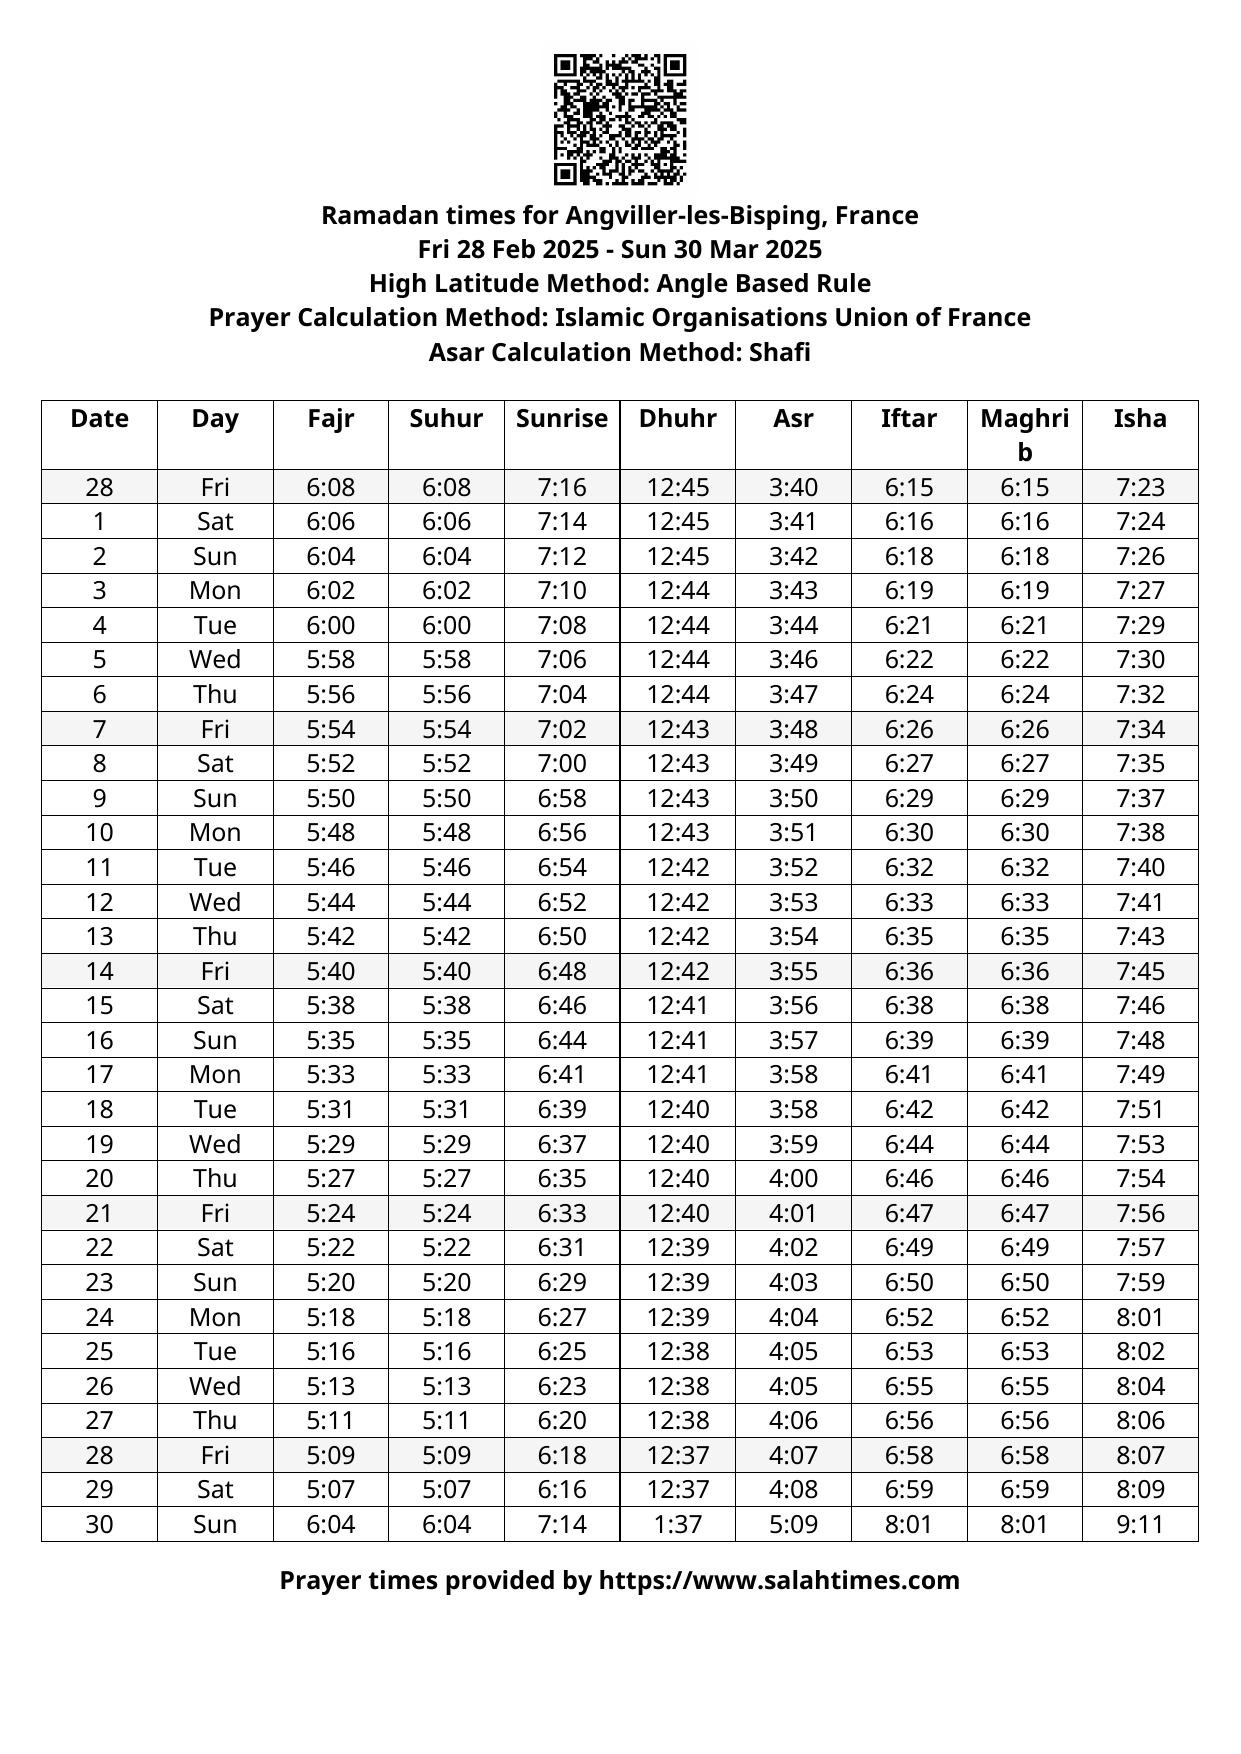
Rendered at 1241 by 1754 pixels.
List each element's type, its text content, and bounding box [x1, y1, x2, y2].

table_cell 6:59 [852, 1473, 967, 1506]
table_cell 7:56 [1083, 1196, 1198, 1229]
table_cell 6:55 [968, 1369, 1082, 1402]
table_cell 5:38 [274, 989, 388, 1022]
table_cell 19 [42, 1127, 157, 1160]
table_cell 5:09 [389, 1438, 504, 1472]
table_cell Sat [158, 1473, 273, 1506]
table_cell 4:04 [736, 1300, 851, 1333]
table_cell 5:33 [274, 1058, 388, 1091]
table_cell 12:45 [621, 539, 735, 572]
table_cell 12:42 [621, 850, 735, 884]
table_cell Tue [158, 850, 273, 884]
table_cell 6:44 [852, 1127, 967, 1160]
table_cell 8:06 [1083, 1404, 1198, 1437]
table_cell Fri [158, 470, 273, 503]
table_cell 6:50 [505, 919, 619, 953]
table_cell Fri [158, 1438, 273, 1472]
table_cell 12:43 [621, 746, 735, 780]
table_cell 12:43 [621, 712, 735, 745]
table_cell 12:41 [621, 1058, 735, 1091]
table_cell 12:37 [621, 1473, 735, 1506]
table_cell 7:00 [505, 746, 619, 780]
table_cell 3:43 [736, 574, 851, 607]
table_cell 7:45 [1083, 954, 1198, 987]
table_cell 6:25 [505, 1334, 619, 1368]
table_cell 6:23 [505, 1369, 619, 1402]
table_cell 6:36 [852, 954, 967, 987]
table_cell 7:30 [1083, 643, 1198, 676]
table_cell 27 [42, 1404, 157, 1437]
table_cell 9:11 [1083, 1507, 1198, 1541]
table_cell 6:49 [968, 1231, 1082, 1264]
table_header Asr [736, 401, 851, 469]
table_cell 5:24 [274, 1196, 388, 1229]
table_cell Tue [158, 1334, 273, 1368]
table_cell 6:30 [968, 816, 1082, 849]
table_cell 24 [42, 1300, 157, 1333]
table_cell 6:53 [852, 1334, 967, 1368]
table_cell 6:32 [852, 850, 967, 884]
table_cell 6:39 [852, 1023, 967, 1057]
table_cell 6:39 [505, 1092, 619, 1126]
table_cell 5:29 [274, 1127, 388, 1160]
table_cell 5:09 [274, 1438, 388, 1472]
table_cell 12:43 [621, 781, 735, 814]
table_cell 6:02 [389, 574, 504, 607]
table_cell 6:35 [852, 919, 967, 953]
table_cell 1:37 [621, 1507, 735, 1541]
table_cell 5:52 [389, 746, 504, 780]
table_cell 12:44 [621, 608, 735, 642]
table_cell 4:00 [736, 1161, 851, 1195]
table_cell Sun [158, 1265, 273, 1299]
table_cell 25 [42, 1334, 157, 1368]
table_cell 5:44 [274, 885, 388, 918]
table_cell 3:51 [736, 816, 851, 849]
table_cell 3:57 [736, 1023, 851, 1057]
table_cell Wed [158, 643, 273, 676]
table_cell 6:35 [505, 1161, 619, 1195]
table_cell 6:04 [389, 1507, 504, 1541]
table_cell 7:46 [1083, 989, 1198, 1022]
table_cell 5:22 [389, 1231, 504, 1264]
table_cell 8:07 [1083, 1438, 1198, 1472]
table_cell 6:49 [852, 1231, 967, 1264]
table_cell 3:55 [736, 954, 851, 987]
table_cell 5:31 [274, 1092, 388, 1126]
table_cell 6:04 [274, 539, 388, 572]
table_cell 7:48 [1083, 1023, 1198, 1057]
table_cell 5:46 [274, 850, 388, 884]
table_cell 7:02 [505, 712, 619, 745]
table_cell 3 [42, 574, 157, 607]
table_cell 5:20 [389, 1265, 504, 1299]
table_cell 6:54 [505, 850, 619, 884]
table_cell 12:44 [621, 677, 735, 711]
table_cell 6:35 [968, 919, 1082, 953]
table_cell 7:23 [1083, 470, 1198, 503]
table_cell 5:11 [274, 1404, 388, 1437]
table_cell 5:56 [389, 677, 504, 711]
table_cell 6:29 [505, 1265, 619, 1299]
table_cell 5:46 [389, 850, 504, 884]
table_cell 12:41 [621, 989, 735, 1022]
table_cell 12:45 [621, 504, 735, 538]
table_cell 12:38 [621, 1404, 735, 1437]
table_cell 6:41 [852, 1058, 967, 1091]
text Prayer times provided by https://www.salahtimes.com [42, 1563, 1198, 1597]
table_cell 17 [42, 1058, 157, 1091]
table_cell Sat [158, 504, 273, 538]
table_cell 4:01 [736, 1196, 851, 1229]
table_cell 3:50 [736, 781, 851, 814]
table_cell 7:38 [1083, 816, 1198, 849]
table_cell Sun [158, 781, 273, 814]
table_cell 5:54 [274, 712, 388, 745]
table_header Suhur [389, 401, 504, 469]
table_cell 3:46 [736, 643, 851, 676]
table_cell 7:16 [505, 470, 619, 503]
table_cell 21 [42, 1196, 157, 1229]
table_cell Fri [158, 954, 273, 987]
table_cell Sun [158, 1023, 273, 1057]
table_cell 5:07 [274, 1473, 388, 1506]
table_cell 6:47 [968, 1196, 1082, 1229]
table_cell 5:40 [389, 954, 504, 987]
table_cell 5:09 [736, 1507, 851, 1541]
table_cell 12:38 [621, 1334, 735, 1368]
table_cell 6:56 [968, 1404, 1082, 1437]
table_cell 5:54 [389, 712, 504, 745]
table_header Day [158, 401, 273, 469]
table_cell 7:59 [1083, 1265, 1198, 1299]
table_cell 6:48 [505, 954, 619, 987]
table_cell 6:38 [968, 989, 1082, 1022]
table_cell 3:56 [736, 989, 851, 1022]
table_cell 4:06 [736, 1404, 851, 1437]
table_cell 4:03 [736, 1265, 851, 1299]
table_header Fajr [274, 401, 388, 469]
table_cell 6:22 [852, 643, 967, 676]
table_cell Tue [158, 608, 273, 642]
table_cell 6:21 [968, 608, 1082, 642]
table_cell 5:29 [389, 1127, 504, 1160]
table_cell 3:40 [736, 470, 851, 503]
table_cell 7:27 [1083, 574, 1198, 607]
table_cell 6:42 [852, 1092, 967, 1126]
table_cell 4:02 [736, 1231, 851, 1264]
text Asar Calculation Method: Shafi [42, 334, 1198, 368]
table_cell 22 [42, 1231, 157, 1264]
table_cell Mon [158, 574, 273, 607]
table_cell 7:26 [1083, 539, 1198, 572]
table_cell 12:44 [621, 643, 735, 676]
table_cell Thu [158, 1161, 273, 1195]
table_cell 6:19 [852, 574, 967, 607]
table_cell 5:11 [389, 1404, 504, 1437]
table_cell 5:22 [274, 1231, 388, 1264]
table_cell 12:42 [621, 954, 735, 987]
table_cell 12:37 [621, 1438, 735, 1472]
table_cell 7:06 [505, 643, 619, 676]
table_cell 6:26 [968, 712, 1082, 745]
table_cell 5:35 [274, 1023, 388, 1057]
table_cell 5:27 [274, 1161, 388, 1195]
table_header Iftar [852, 401, 967, 469]
table_cell Thu [158, 677, 273, 711]
table_cell 6:36 [968, 954, 1082, 987]
table_cell Wed [158, 1127, 273, 1160]
table_cell 3:42 [736, 539, 851, 572]
table_cell 5:52 [274, 746, 388, 780]
table_header Sunrise [505, 401, 619, 469]
table_cell Tue [158, 1092, 273, 1126]
table_cell 12:39 [621, 1265, 735, 1299]
table_cell 6:52 [968, 1300, 1082, 1333]
table_cell 6:27 [968, 746, 1082, 780]
table_cell 6:59 [968, 1473, 1082, 1506]
table_cell 15 [42, 989, 157, 1022]
table_cell 5:56 [274, 677, 388, 711]
table_cell 7:34 [1083, 712, 1198, 745]
table_cell 7:14 [505, 504, 619, 538]
table_cell 12:43 [621, 816, 735, 849]
table_cell Mon [158, 1300, 273, 1333]
table_cell 6:56 [505, 816, 619, 849]
table_cell 6:33 [505, 1196, 619, 1229]
table_cell 2 [42, 539, 157, 572]
table_cell 6:18 [852, 539, 967, 572]
table_cell 5:35 [389, 1023, 504, 1057]
text Fri 28 Feb 2025 - Sun 30 Mar 2025 [42, 232, 1198, 266]
table_cell 28 [42, 470, 157, 503]
table_cell 6:31 [505, 1231, 619, 1264]
table_cell 12:38 [621, 1369, 735, 1402]
table_cell 30 [42, 1507, 157, 1541]
table_cell 6:50 [852, 1265, 967, 1299]
table_cell 12:40 [621, 1092, 735, 1126]
table_cell 6:20 [505, 1404, 619, 1437]
table_cell 6:52 [852, 1300, 967, 1333]
table_cell 8:09 [1083, 1473, 1198, 1506]
table_cell 5:50 [274, 781, 388, 814]
table_cell 6:26 [852, 712, 967, 745]
table_cell 6 [42, 677, 157, 711]
table_cell 3:58 [736, 1092, 851, 1126]
table_cell 6:15 [968, 470, 1082, 503]
table_header Isha [1083, 401, 1198, 469]
table_cell 6:06 [389, 504, 504, 538]
table_cell 3:47 [736, 677, 851, 711]
table_cell Sat [158, 989, 273, 1022]
table_cell 5:33 [389, 1058, 504, 1091]
table_cell 5:13 [389, 1369, 504, 1402]
table_cell Thu [158, 919, 273, 953]
table_cell 5:20 [274, 1265, 388, 1299]
table_cell 12:40 [621, 1196, 735, 1229]
table_cell 12:40 [621, 1161, 735, 1195]
table_cell 5:44 [389, 885, 504, 918]
table_cell 5:27 [389, 1161, 504, 1195]
table_cell 3:53 [736, 885, 851, 918]
table_cell 4:05 [736, 1369, 851, 1402]
table_cell 5:24 [389, 1196, 504, 1229]
table_cell 5:48 [274, 816, 388, 849]
table_cell Sun [158, 539, 273, 572]
table_cell 7:37 [1083, 781, 1198, 814]
text Ramadan times for Angviller-les-Bisping, France [42, 198, 1198, 232]
table_header Maghrib [968, 401, 1082, 469]
table_cell 6:16 [505, 1473, 619, 1506]
text Prayer Calculation Method: Islamic Organisations Union of France [42, 300, 1198, 334]
table_cell 7:32 [1083, 677, 1198, 711]
table_cell 6:04 [389, 539, 504, 572]
table_cell 6:46 [968, 1161, 1082, 1195]
table_cell 8:04 [1083, 1369, 1198, 1402]
table_cell 1 [42, 504, 157, 538]
table_cell 6:55 [852, 1369, 967, 1402]
table_cell 6:24 [968, 677, 1082, 711]
table_cell Wed [158, 1369, 273, 1402]
table_cell 6:27 [505, 1300, 619, 1333]
table_cell 6:58 [968, 1438, 1082, 1472]
table_cell Sat [158, 746, 273, 780]
table_cell 7:12 [505, 539, 619, 572]
table_cell 6:38 [852, 989, 967, 1022]
table_cell 3:52 [736, 850, 851, 884]
table_cell 5:18 [274, 1300, 388, 1333]
table_cell 6:46 [852, 1161, 967, 1195]
table_cell 3:49 [736, 746, 851, 780]
table_cell 5:18 [389, 1300, 504, 1333]
table_cell 5:58 [389, 643, 504, 676]
table_cell 6:44 [968, 1127, 1082, 1160]
table_cell 7:24 [1083, 504, 1198, 538]
table_cell 29 [42, 1473, 157, 1506]
table_cell 6:52 [505, 885, 619, 918]
table_cell 6:02 [274, 574, 388, 607]
table_cell 6:16 [852, 504, 967, 538]
table_cell 7:43 [1083, 919, 1198, 953]
table_cell 7:41 [1083, 885, 1198, 918]
table_cell 8 [42, 746, 157, 780]
table_cell 6:39 [968, 1023, 1082, 1057]
table_cell 6:29 [852, 781, 967, 814]
table_cell 6:41 [505, 1058, 619, 1091]
table_cell 7:57 [1083, 1231, 1198, 1264]
table_cell 6:04 [274, 1507, 388, 1541]
table_cell 12:40 [621, 1127, 735, 1160]
table_cell 12:39 [621, 1300, 735, 1333]
table_cell 6:18 [505, 1438, 619, 1472]
table_cell 6:56 [852, 1404, 967, 1437]
table_cell 26 [42, 1369, 157, 1402]
table_cell 8:01 [1083, 1300, 1198, 1333]
table_cell 7 [42, 712, 157, 745]
table_cell 7:10 [505, 574, 619, 607]
table_cell 5:48 [389, 816, 504, 849]
table_cell 13 [42, 919, 157, 953]
table_cell 8:01 [968, 1507, 1082, 1541]
table_cell 7:14 [505, 1507, 619, 1541]
table_cell 16 [42, 1023, 157, 1057]
table_cell 14 [42, 954, 157, 987]
table_cell Sat [158, 1231, 273, 1264]
table_cell 6:00 [274, 608, 388, 642]
table_cell 6:21 [852, 608, 967, 642]
table_cell 12:41 [621, 1023, 735, 1057]
table_cell 5:42 [389, 919, 504, 953]
table_cell 7:40 [1083, 850, 1198, 884]
table_cell 6:50 [968, 1265, 1082, 1299]
table_cell Sun [158, 1507, 273, 1541]
table_cell 8:02 [1083, 1334, 1198, 1368]
table_cell 3:44 [736, 608, 851, 642]
table_cell 7:53 [1083, 1127, 1198, 1160]
table_cell 6:27 [852, 746, 967, 780]
table_cell 3:48 [736, 712, 851, 745]
table_cell 6:42 [968, 1092, 1082, 1126]
table_cell 6:58 [852, 1438, 967, 1472]
text High Latitude Method: Angle Based Rule [42, 266, 1198, 300]
table_cell 18 [42, 1092, 157, 1126]
table_cell 6:19 [968, 574, 1082, 607]
table_cell 6:29 [968, 781, 1082, 814]
table_cell 12:44 [621, 574, 735, 607]
table_cell 5:38 [389, 989, 504, 1022]
table_cell 8:01 [852, 1507, 967, 1541]
table_cell 6:46 [505, 989, 619, 1022]
picture [542, 41, 699, 198]
table_cell 6:06 [274, 504, 388, 538]
table_cell 6:44 [505, 1023, 619, 1057]
table_cell 5:07 [389, 1473, 504, 1506]
table_cell 6:58 [505, 781, 619, 814]
table_cell 7:51 [1083, 1092, 1198, 1126]
table_cell 3:41 [736, 504, 851, 538]
table_cell 6:47 [852, 1196, 967, 1229]
table_cell 6:33 [852, 885, 967, 918]
table_cell 5:16 [274, 1334, 388, 1368]
table_cell 5:40 [274, 954, 388, 987]
table_cell 28 [42, 1438, 157, 1472]
table_cell 5:50 [389, 781, 504, 814]
table_cell 7:35 [1083, 746, 1198, 780]
table_cell 6:16 [968, 504, 1082, 538]
table_cell 6:30 [852, 816, 967, 849]
table_cell 4:05 [736, 1334, 851, 1368]
table_cell 12:45 [621, 470, 735, 503]
table_cell 6:00 [389, 608, 504, 642]
table_cell 7:54 [1083, 1161, 1198, 1195]
table_cell 7:04 [505, 677, 619, 711]
table_cell Mon [158, 1058, 273, 1091]
table_cell 12:39 [621, 1231, 735, 1264]
table_cell 4:07 [736, 1438, 851, 1472]
table_cell 7:08 [505, 608, 619, 642]
table_cell 6:22 [968, 643, 1082, 676]
table_cell 20 [42, 1161, 157, 1195]
table_cell 4 [42, 608, 157, 642]
table_cell 4:08 [736, 1473, 851, 1506]
table_header Dhuhr [621, 401, 735, 469]
table_cell 3:58 [736, 1058, 851, 1091]
table_cell 7:29 [1083, 608, 1198, 642]
table_cell 5:16 [389, 1334, 504, 1368]
table_cell 6:18 [968, 539, 1082, 572]
table_cell 6:37 [505, 1127, 619, 1160]
table_cell Fri [158, 712, 273, 745]
table_cell 6:15 [852, 470, 967, 503]
table_cell Wed [158, 885, 273, 918]
table_cell 3:59 [736, 1127, 851, 1160]
table_cell 6:41 [968, 1058, 1082, 1091]
table_cell 10 [42, 816, 157, 849]
table_cell Thu [158, 1404, 273, 1437]
table_cell 12:42 [621, 885, 735, 918]
table_cell 6:33 [968, 885, 1082, 918]
table_cell Mon [158, 816, 273, 849]
table_cell 7:49 [1083, 1058, 1198, 1091]
table_cell 5:13 [274, 1369, 388, 1402]
table_cell 5 [42, 643, 157, 676]
table_cell 9 [42, 781, 157, 814]
table_cell 6:53 [968, 1334, 1082, 1368]
table_cell 12:42 [621, 919, 735, 953]
table_cell 5:31 [389, 1092, 504, 1126]
table_cell 11 [42, 850, 157, 884]
table_cell 23 [42, 1265, 157, 1299]
table_cell 6:08 [274, 470, 388, 503]
table_header Date [42, 401, 157, 469]
table_cell 6:24 [852, 677, 967, 711]
table_cell 12 [42, 885, 157, 918]
table_cell 6:32 [968, 850, 1082, 884]
table_cell 3:54 [736, 919, 851, 953]
table_cell Fri [158, 1196, 273, 1229]
table_cell 5:42 [274, 919, 388, 953]
table_cell 5:58 [274, 643, 388, 676]
table_cell 6:08 [389, 470, 504, 503]
